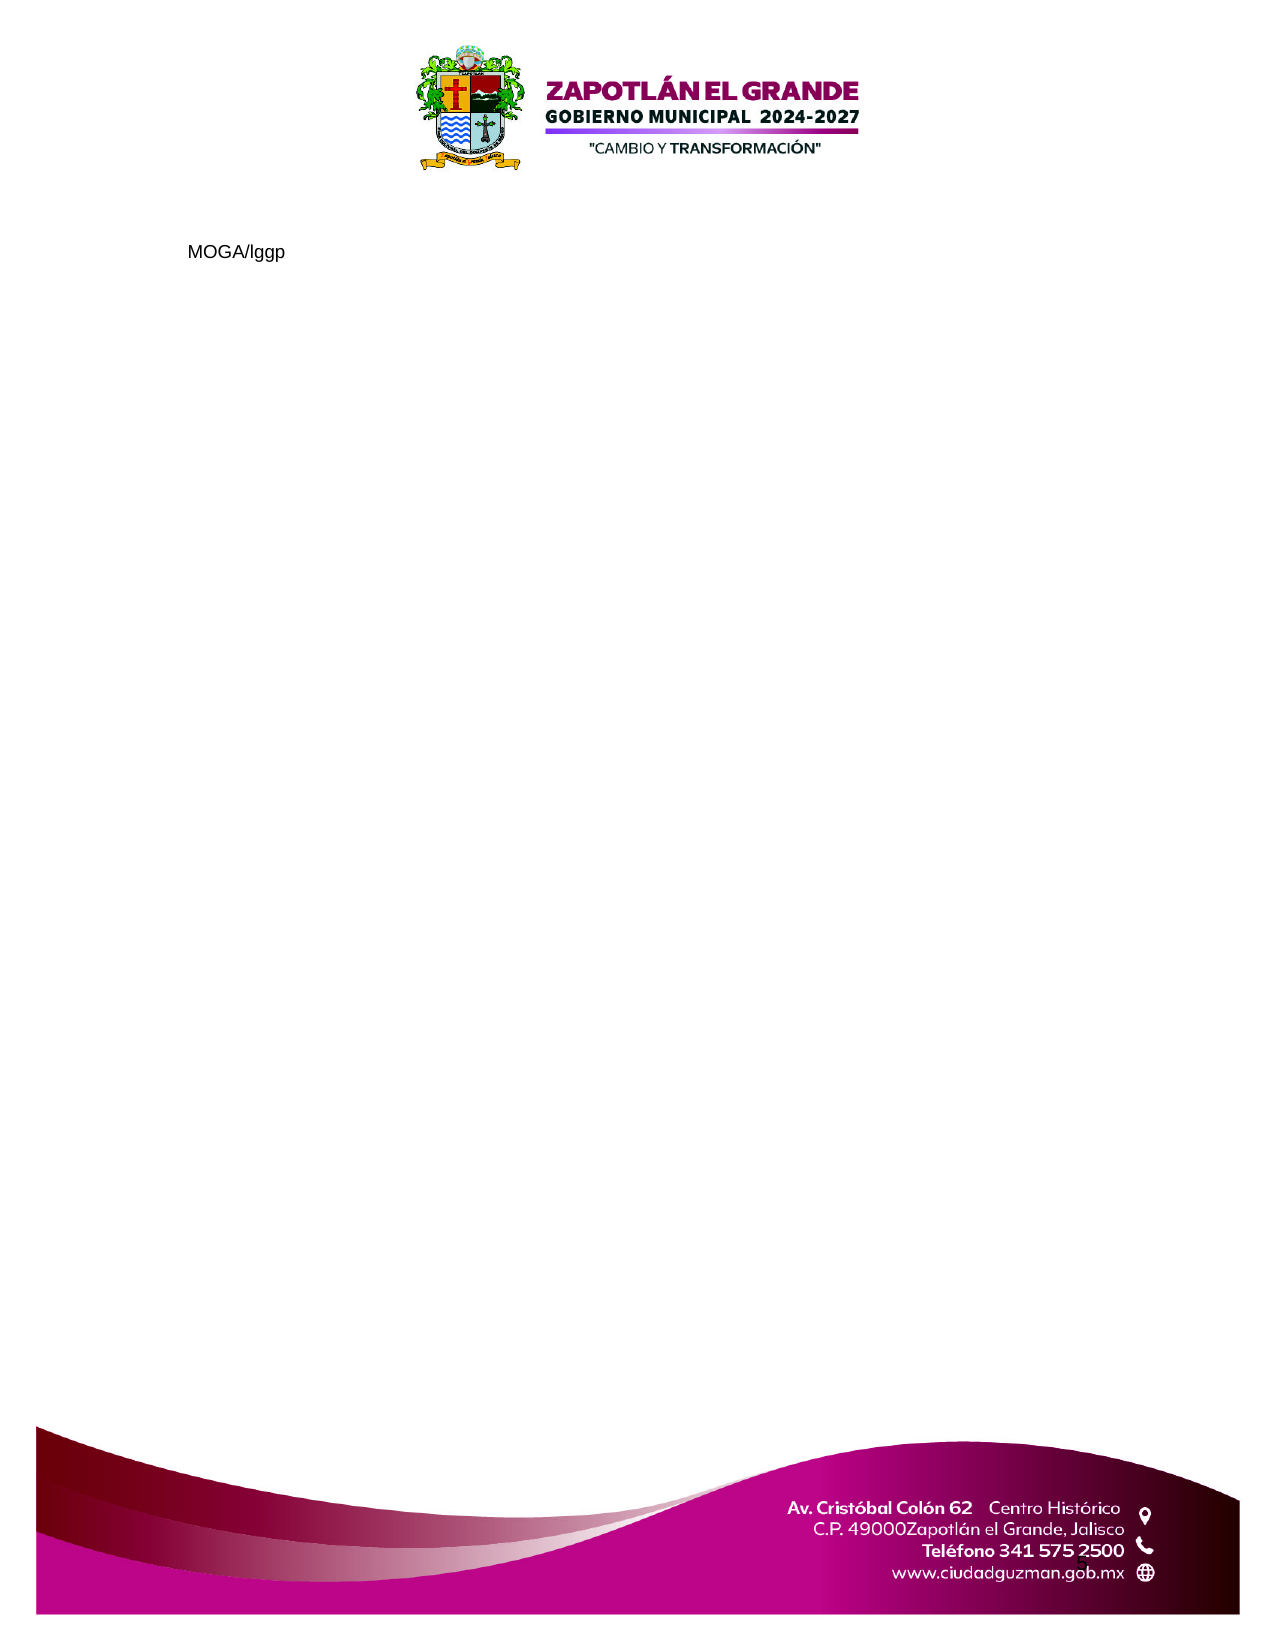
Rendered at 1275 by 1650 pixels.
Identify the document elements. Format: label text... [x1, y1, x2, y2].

picture [0, 3, 1275, 1650]
text MOGA/lggp [187, 241, 1088, 262]
